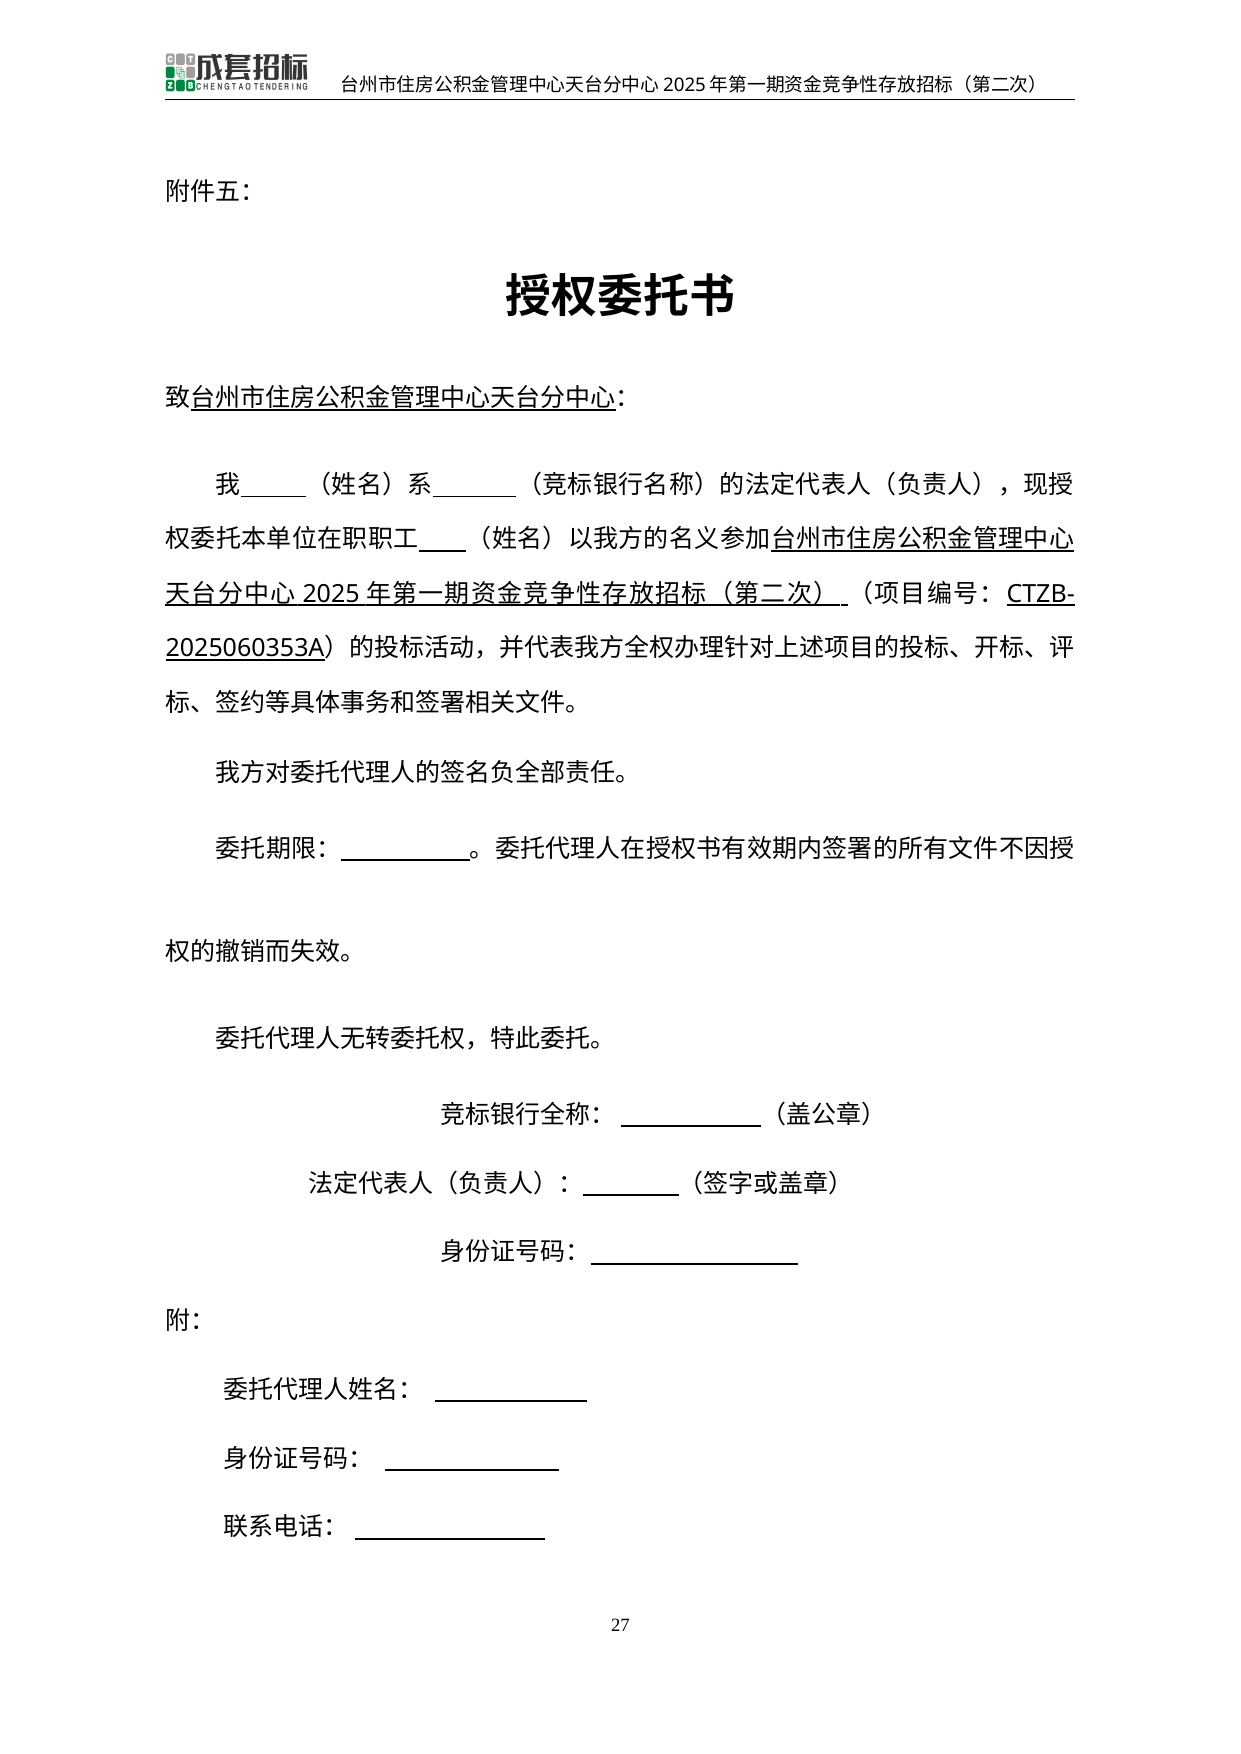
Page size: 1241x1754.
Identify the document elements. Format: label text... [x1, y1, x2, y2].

text 附件五： [165, 155, 1075, 224]
text 授权委托书 [165, 258, 1075, 327]
picture [165, 53, 308, 92]
text 我 （姓名）系 （竞标银行名称）的法定代表人（负责人），现授权委托本单位在职职工 （姓名）以我方的名义参加台州市住房公积金管理中心天台分中心2025年第一期资金竞争性存放招标（第二次） （项目编号：CTZB-2025060353A）的投标活动，并代表我方全权办理针对上述项目的投标、开标、评标、签约等具体事务和签署相关文件。 [165, 464, 1075, 718]
text 委托代理人无转委托权，特此委托。 [165, 1018, 1075, 1055]
text 委托期限： 。委托代理人在授权书有效期内签署的所有文件不因授权的撤销而失效。 [165, 812, 1075, 984]
text 委托代理人姓名： [165, 1353, 1075, 1422]
text 竞标银行全称： （盖公章） [165, 1078, 1075, 1147]
text 我方对委托代理人的签名负全部责任。 [165, 753, 1075, 789]
text 附： [165, 1284, 1075, 1353]
text 身份证号码： [165, 1422, 1075, 1491]
text 致台州市住房公积金管理中心天台分中心： [165, 361, 1075, 430]
text 联系电话： [165, 1491, 1075, 1559]
text 身份证号码： [165, 1216, 1075, 1284]
text 法定代表人（负责人）： （签字或盖章） [165, 1147, 1075, 1216]
